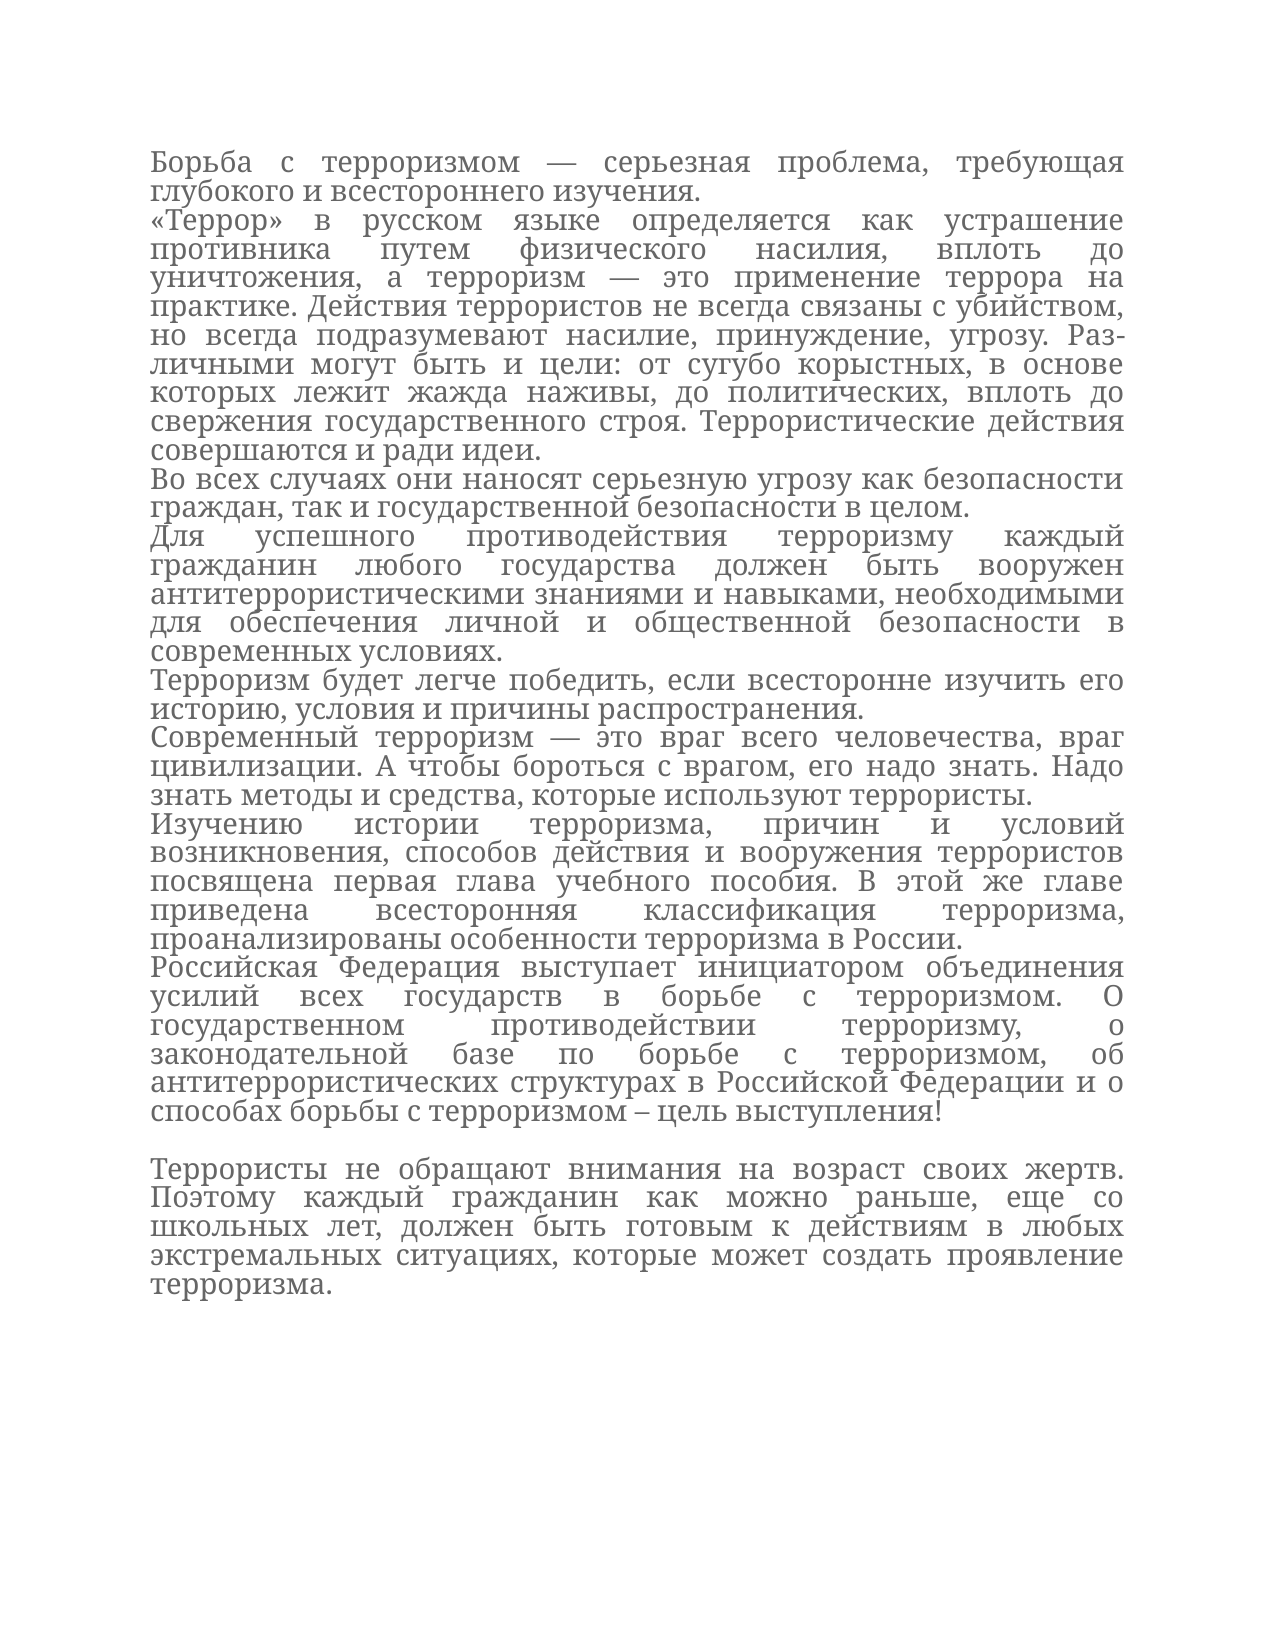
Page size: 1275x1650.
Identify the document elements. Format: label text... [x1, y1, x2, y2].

text Во всех случаях они наносят серьезную угрозу как безопасности граж­дан, так и государственной безопасности в целом. [150, 466, 1125, 524]
text Российская Федерация выступает инициатором объединения усилий всех государств в борьбе с терроризмом. О государственном противодей­ствии терроризму, о законодательной базе по борьбе с терроризмом, об антитеррористических структурах в Российской Федерации и о способах борьбы с терроризмом – цель выступления! [150, 955, 1125, 1127]
text Террористы не обращают внимания на возраст своих жертв. Поэтому каждый гражданин как можно раньше, еще со школьных лет, должен быть готовым к действиям в любых экстремальных ситуациях, которые может создать проявление терроризма. [150, 1156, 1125, 1300]
text Для успешного противодействия терроризму каждый гражданин любо­го государства должен быть вооружен антитеррористическими знаниями и навыками, необходимыми для обеспечения личной и общественной безо­пасности в современных условиях. [150, 524, 1125, 667]
text «Террор» в русском языке определяется как устрашение противника путем физического насилия, вплоть до уничтожения, а терроризм — это применение террора на практике. Действия террористов не всегда связаны с убийством, но всегда подразумевают насилие, принуждение, угрозу. Раз­личными могут быть и цели: от сугубо корыстных, в основе которых лежит жажда наживы, до политических, вплоть до свержения государственного строя. Террористические действия совершаются и ради идеи. [150, 207, 1125, 466]
text Изучению истории терроризма, причин и условий возникновения, способов действия и вооружения террористов посвящена первая глава учебного пособия. В этой же главе приведена всесторонняя классифика­ция терроризма, проанализированы особенности терроризма в России. [150, 811, 1125, 955]
text Борьба с терроризмом — серьезная проблема, требующая глубокого и всестороннего изучения. [150, 150, 1125, 207]
text Современный терроризм — это враг всего человечества, враг цивили­зации. А чтобы бороться с врагом, его надо знать. Надо знать методы и средства, которые используют террористы. [150, 725, 1125, 811]
text Терроризм будет легче победить, если всесторонне изучить его исто­рию, условия и причины распространения. [150, 667, 1125, 725]
